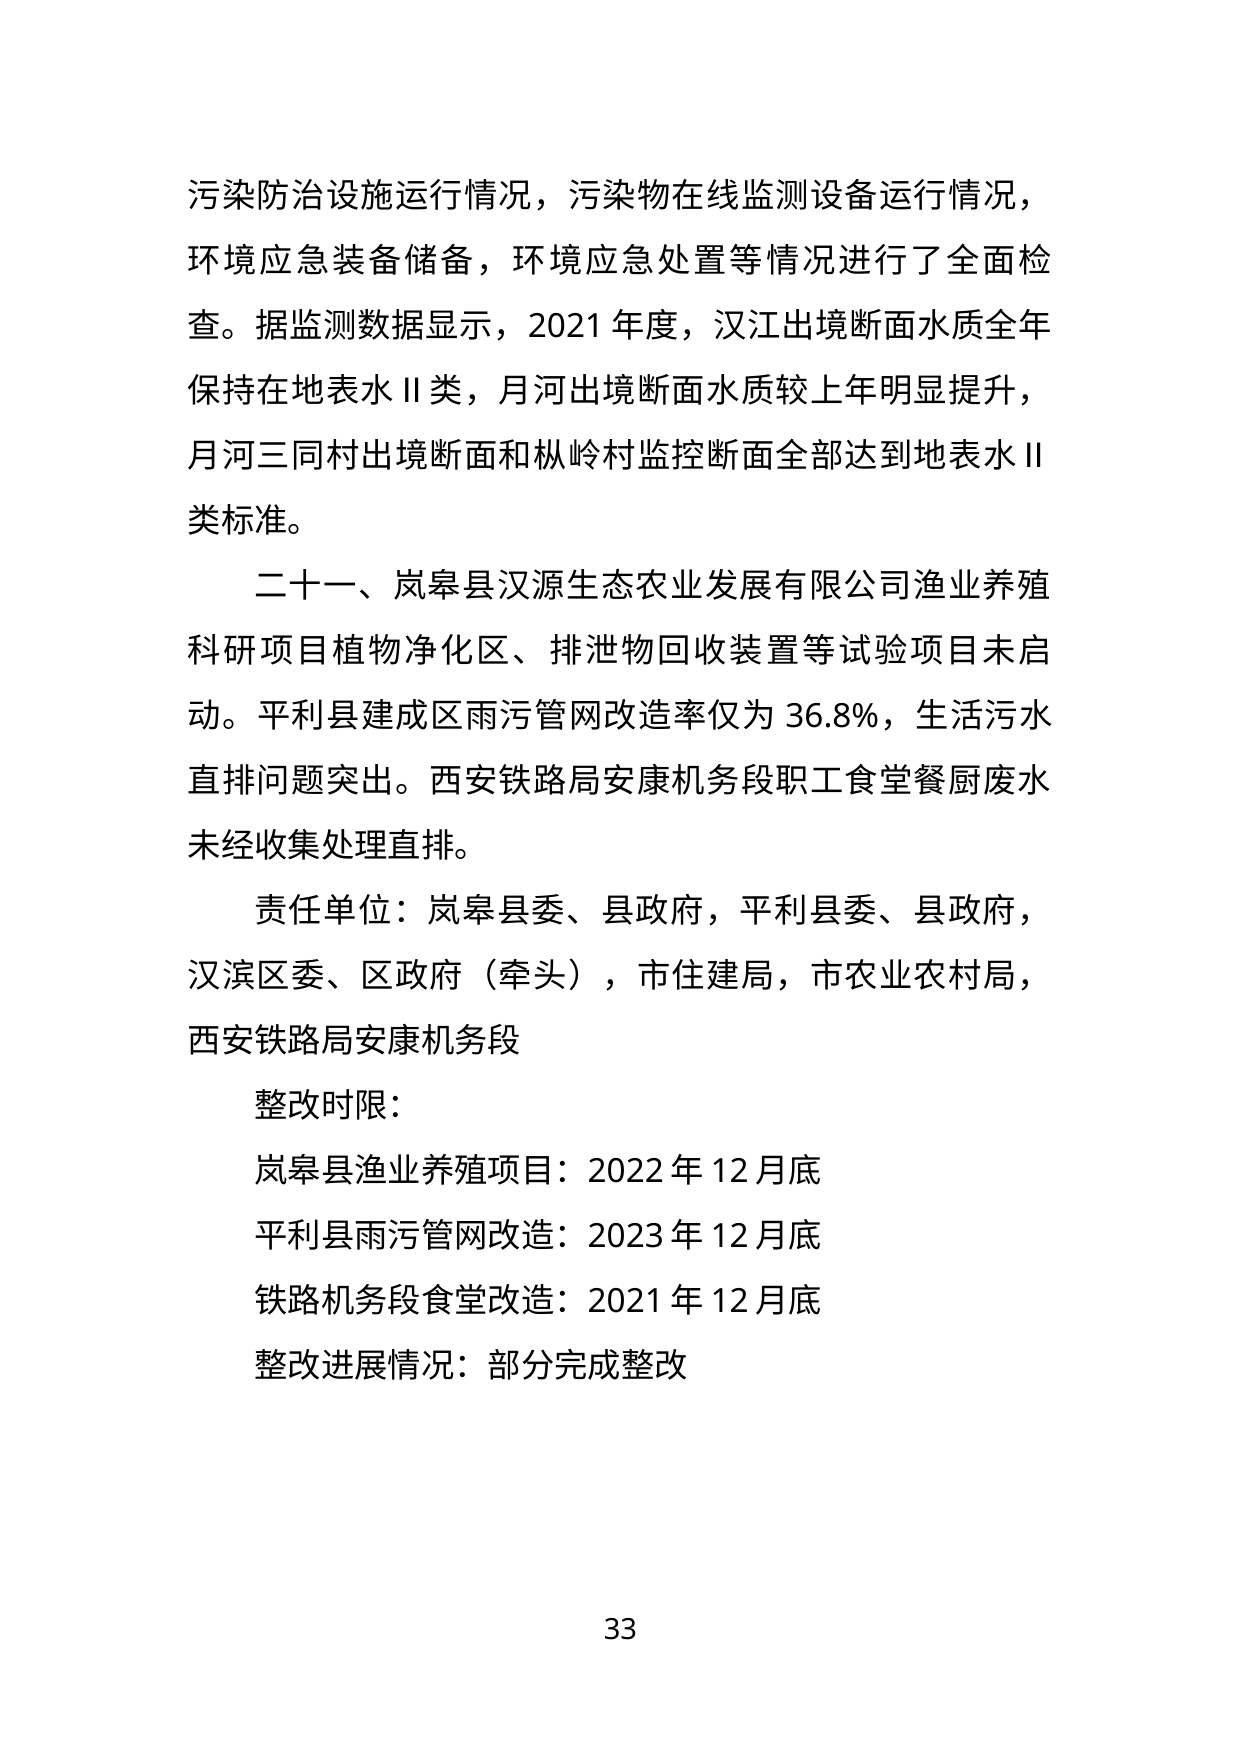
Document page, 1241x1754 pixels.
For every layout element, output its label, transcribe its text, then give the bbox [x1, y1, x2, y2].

text 平利县雨污管网改造：2023年12月底 [187, 1200, 1053, 1265]
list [187, 160, 1053, 550]
text 岚皋县渔业养殖项目：2022年12月底 [187, 1135, 1053, 1200]
text 整改进展情况：部分完成整改 [187, 1330, 1053, 1395]
text 二十一、岚皋县汉源生态农业发展有限公司渔业养殖科研项目植物净化区、排泄物回收装置等试验项目未启动。平利县建成区雨污管网改造率仅为36.8%，生活污水直排问题突出。西安铁路局安康机务段职工食堂餐厨废水未经收集处理直排。 [187, 550, 1053, 875]
text 铁路机务段食堂改造：2021年12月底 [187, 1265, 1053, 1330]
text 责任单位：岚皋县委、县政府，平利县委、县政府，汉滨区委、区政府（牵头），市住建局，市农业农村局，西安铁路局安康机务段 [187, 875, 1053, 1070]
text 整改时限： [187, 1070, 1053, 1135]
